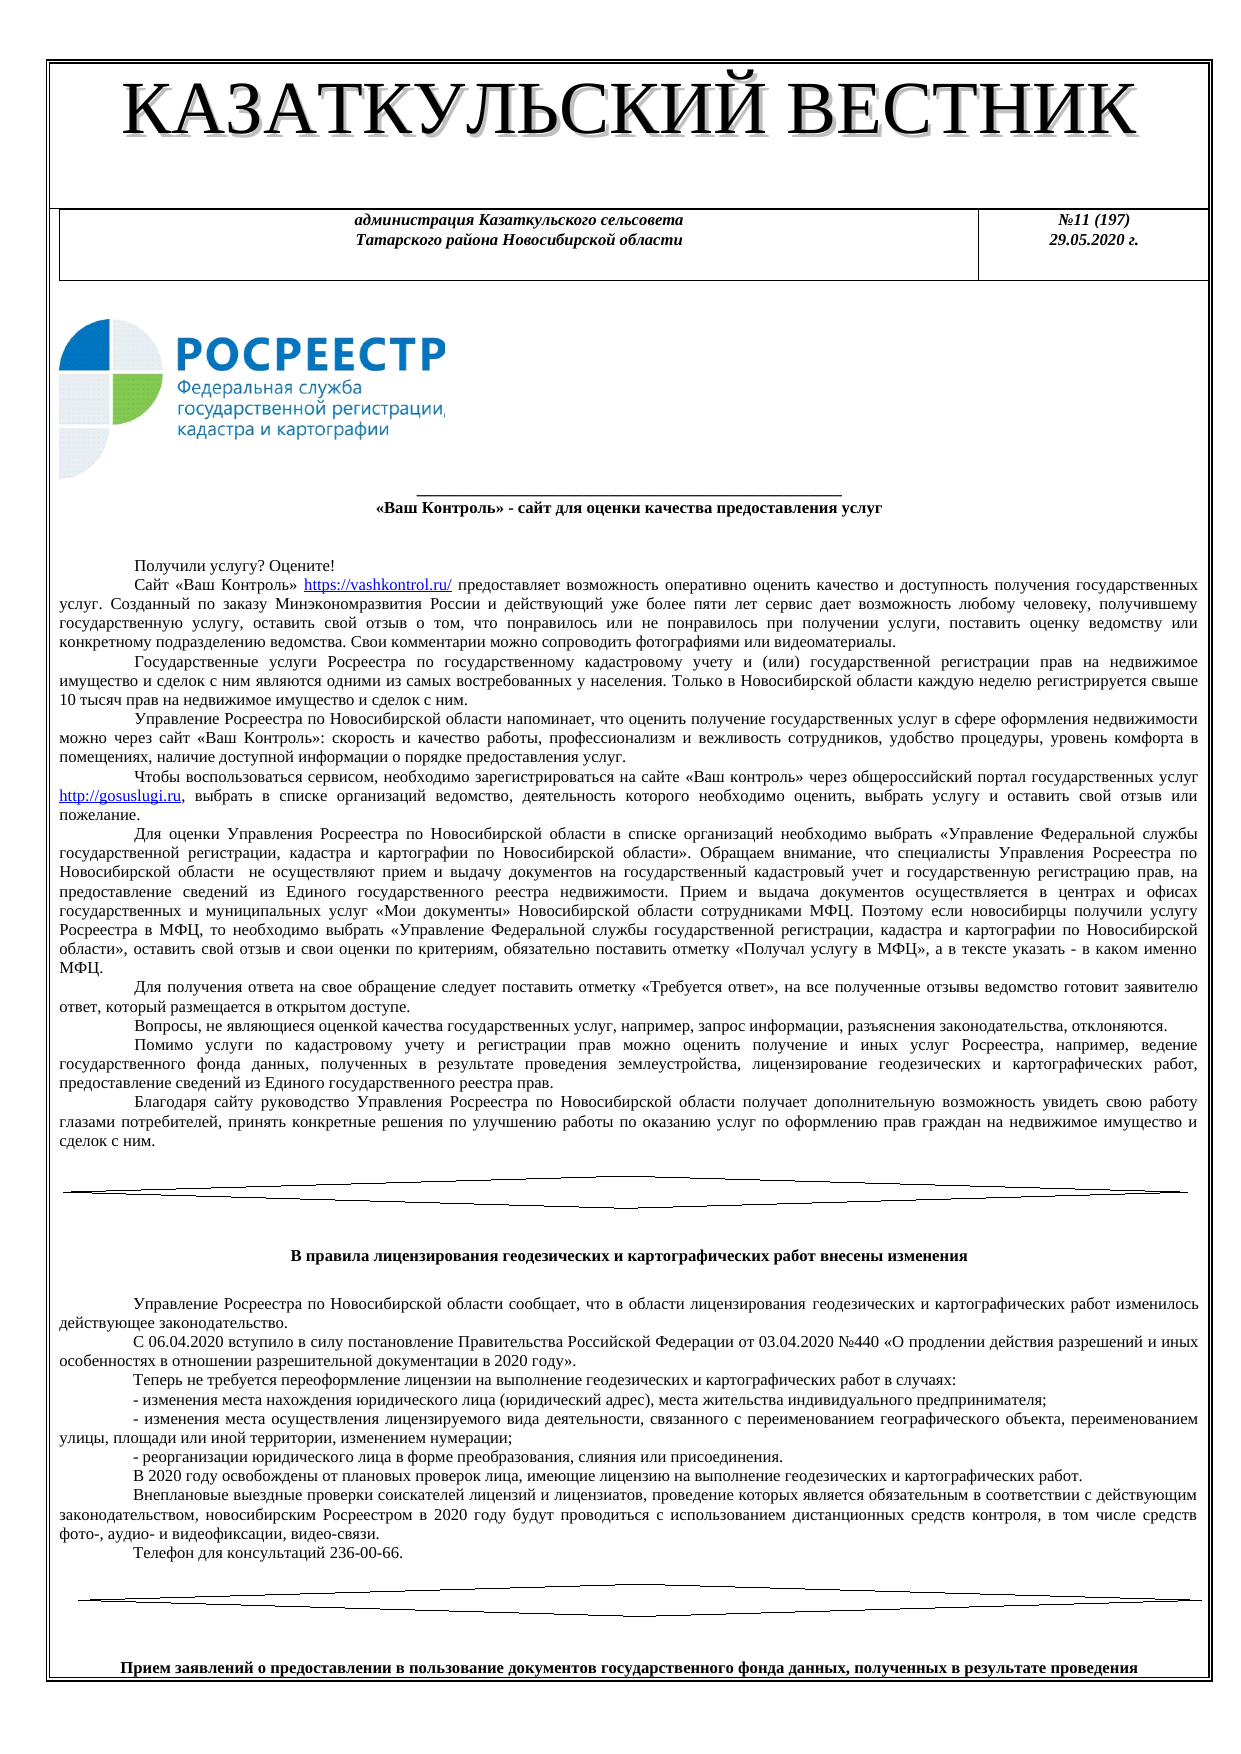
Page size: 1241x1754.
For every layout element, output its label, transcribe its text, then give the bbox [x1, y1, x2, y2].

table_header КАЗАТКУЛЬСКИЙ ВЕСТНИК [50, 64, 1208, 207]
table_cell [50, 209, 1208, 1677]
picture [59, 319, 445, 479]
